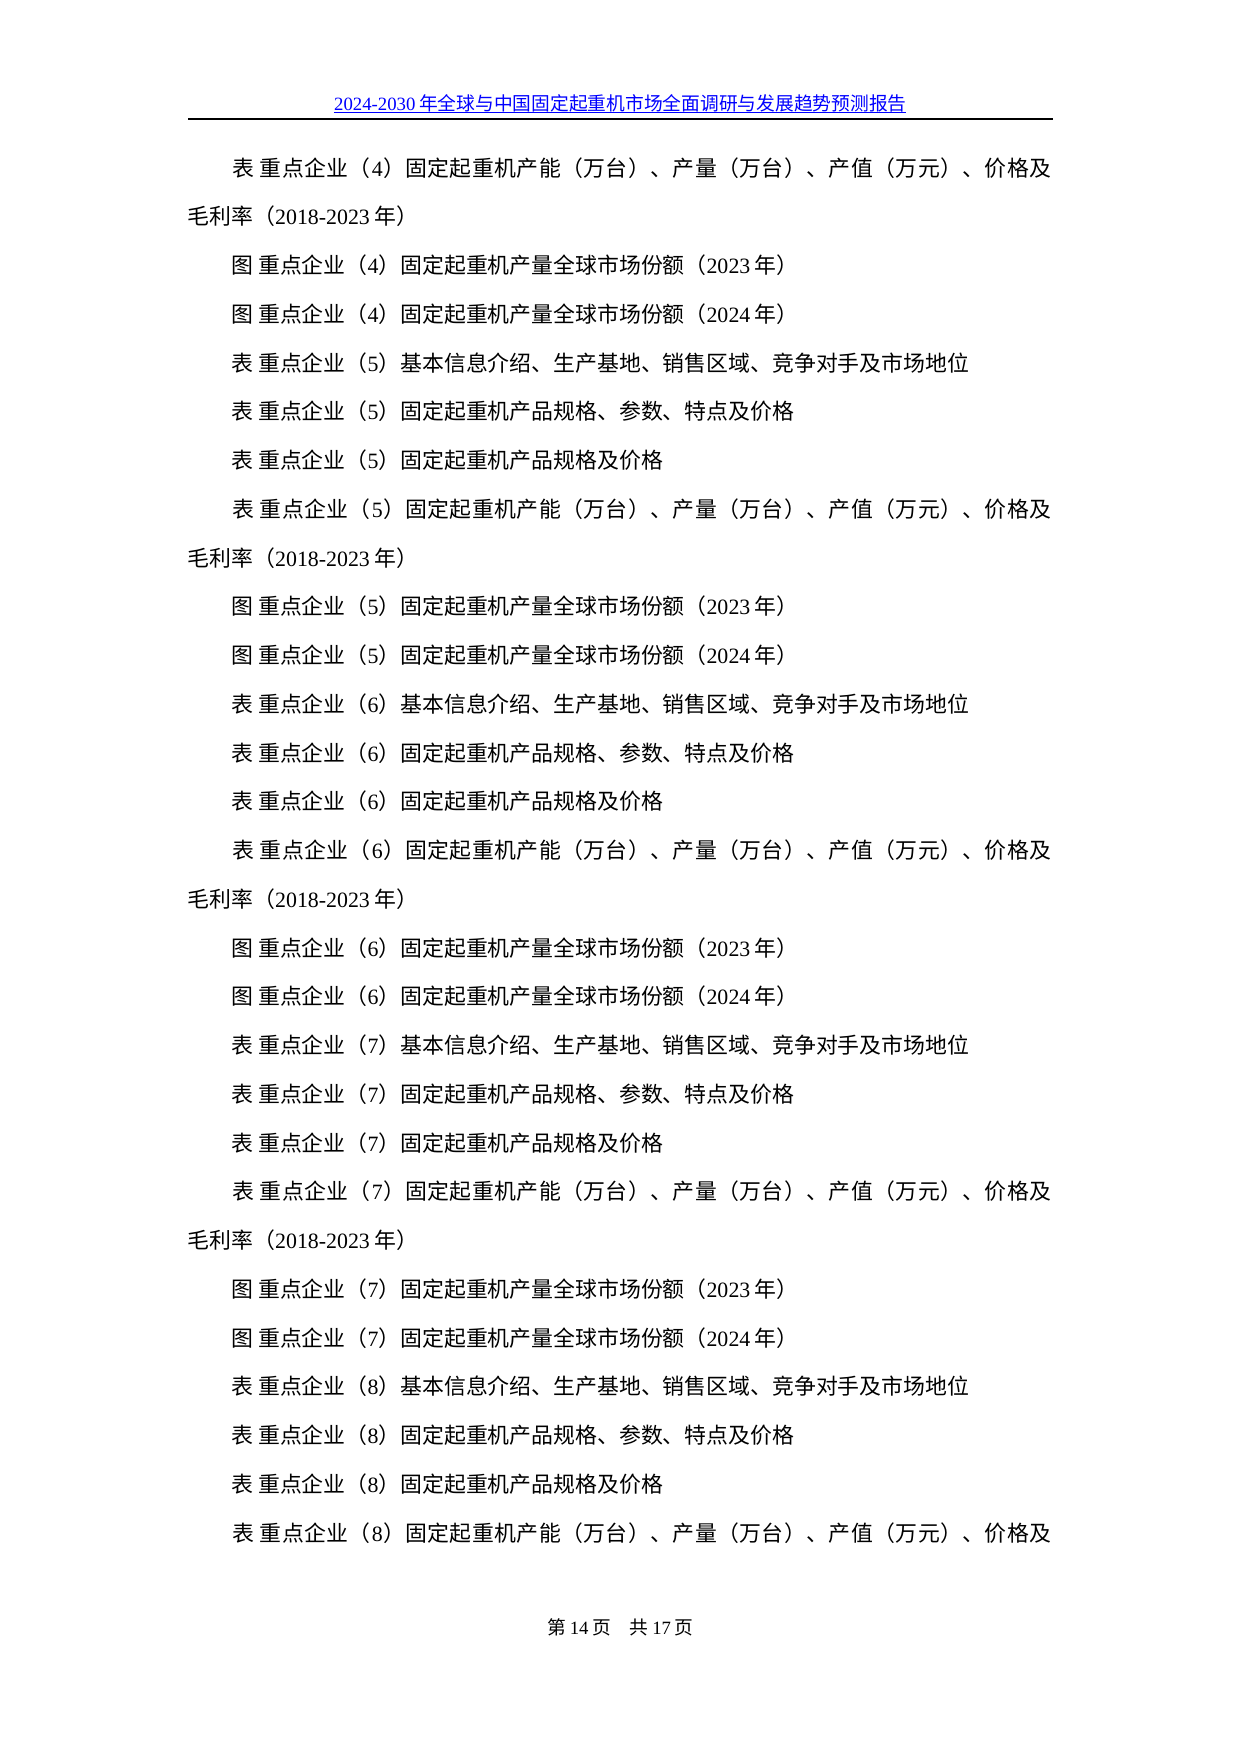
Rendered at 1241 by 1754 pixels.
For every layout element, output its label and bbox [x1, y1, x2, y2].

text [187, 150, 1053, 1548]
